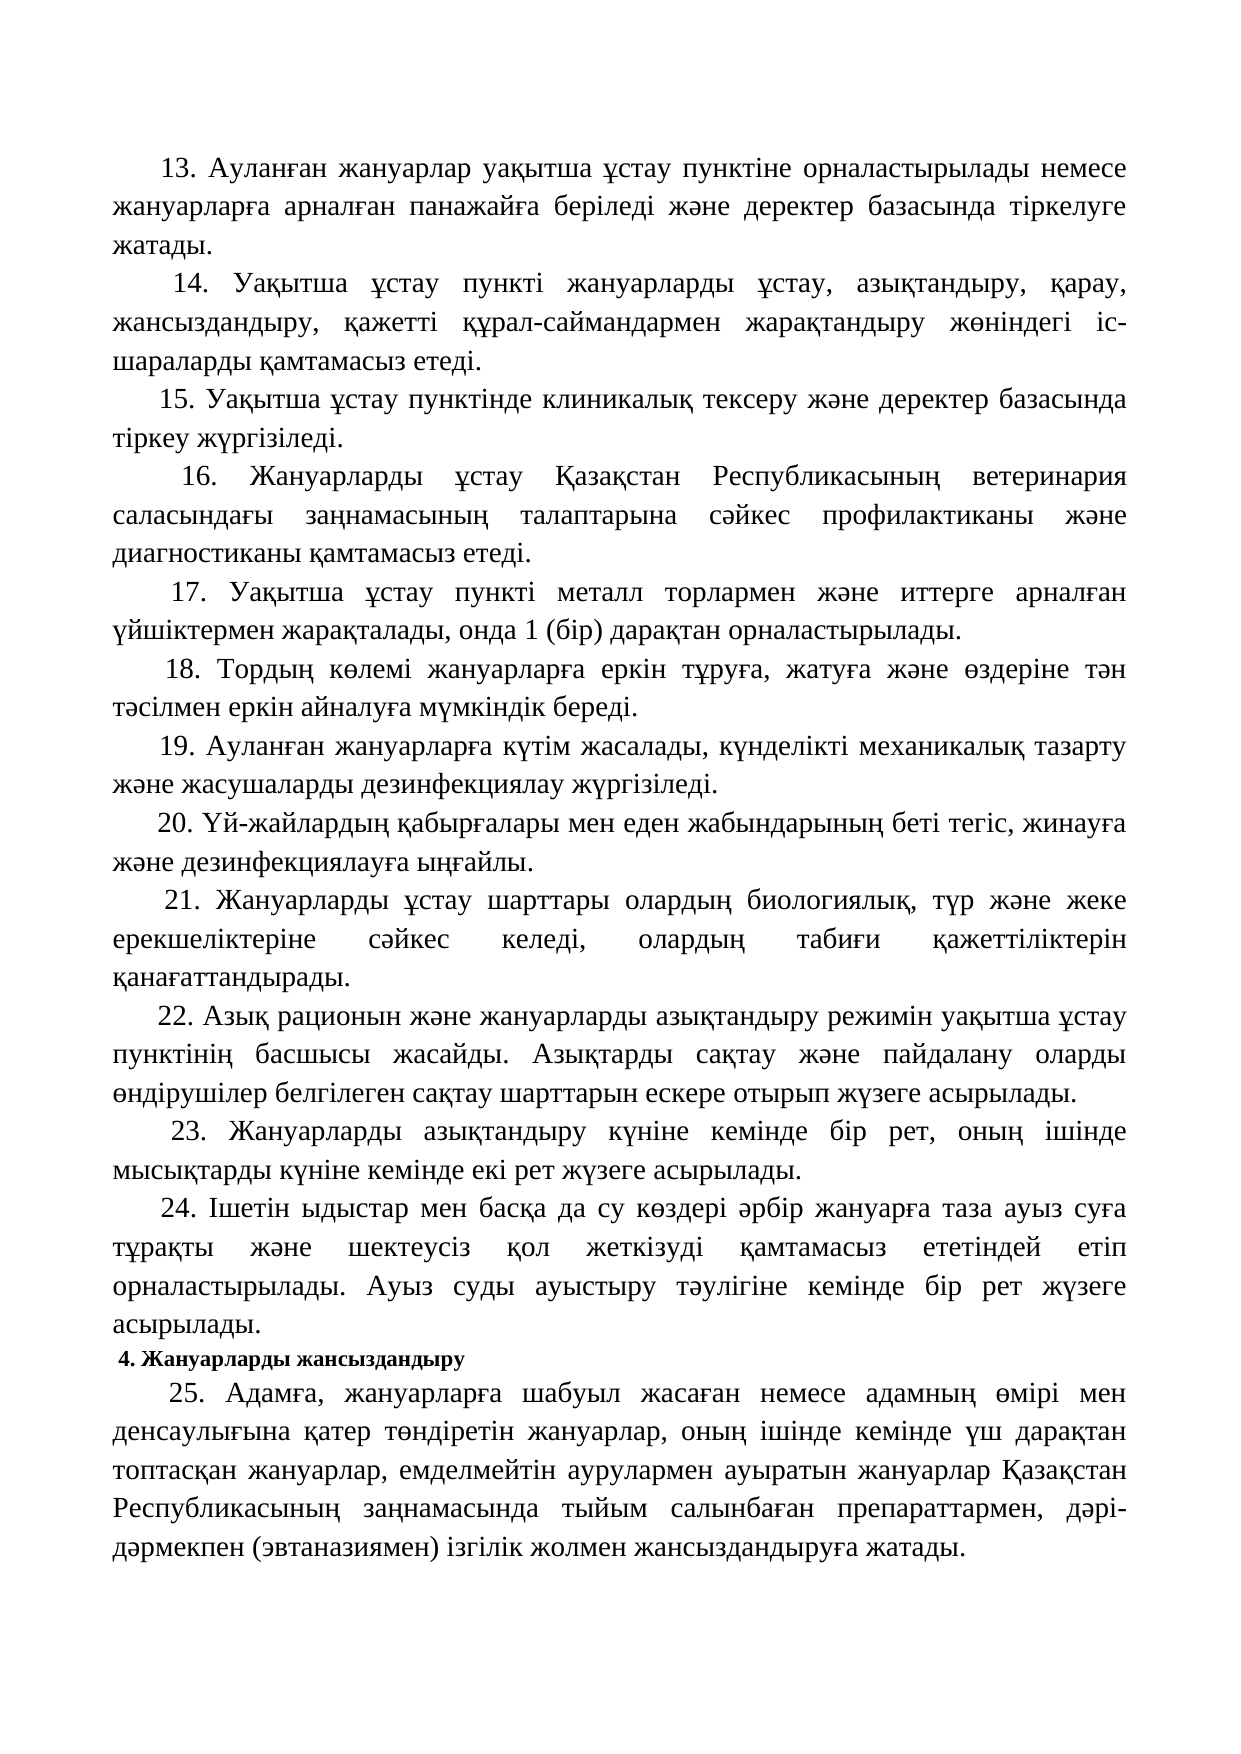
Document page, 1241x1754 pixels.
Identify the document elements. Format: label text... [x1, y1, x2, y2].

text 13. Ауланған жануарлар уақытша ұстау пунктіне орналастырылады немесе жануарларға арналған панажайға беріледі және деректер базасында тіркелуге жатады. [112, 150, 1128, 261]
text 4. Жануарларды жансыздандыру [112, 1345, 1128, 1371]
text 19. Ауланған жануарларға күтім жасалады, күнделікті механикалық тазарту және жасушаларды дезинфекциялау жүргізіледі. [112, 728, 1128, 800]
text 17. Уақытша ұстау пункті металл торлармен және иттерге арналған үйшіктермен жарақталады, онда 1 (бір) дарақтан орналастырылады. [112, 574, 1128, 646]
text 14. Уақытша ұстау пункті жануарларды ұстау, азықтандыру, қарау, жансыздандыру, қажетті құрал-саймандармен жарақтандыру жөніндегі іс-шараларды қамтамасыз етеді. [112, 266, 1128, 376]
text 16. Жануарларды ұстау Қазақстан Республикасының ветеринария саласындағы заңнамасының талаптарына сәйкес профилактиканы және диагностиканы қамтамасыз етеді. [112, 458, 1128, 569]
text 25. Адамға, жануарларға шабуыл жасаған немесе адамның өмірі мен денсаулығына қатер төндіретін жануарлар, оның ішінде кемінде үш дарақтан топтасқан жануарлар, емделмейтін аурулармен ауыратын жануарлар Қазақстан Республикасының заңнамасында тыйым салынбаған препараттармен, дәрі-дәрмекпен (эвтаназиямен) ізгілік жолмен жансыздандыруға жатады. [112, 1375, 1128, 1563]
text 24. Ішетін ыдыстар мен басқа да су көздері әрбір жануарға таза ауыз суға тұрақты және шектеусіз қол жеткізуді қамтамасыз ететіндей етіп орналастырылады. Ауыз суды ауыстыру тәулігіне кемінде бір рет жүзеге асырылады. [112, 1191, 1128, 1340]
text 21. Жануарларды ұстау шарттары олардың биологиялық, түр және жеке ерекшеліктеріне сәйкес келеді, олардың табиғи қажеттіліктерін қанағаттандырады. [112, 882, 1128, 993]
text 23. Жануарларды азықтандыру күніне кемінде бір рет, оның ішінде мысықтарды күніне кемінде екі рет жүзеге асырылады. [112, 1113, 1128, 1186]
text 22. Азық рационын және жануарларды азықтандыру режимін уақытша ұстау пунктінің басшысы жасайды. Азықтарды сақтау және пайдалану оларды өндірушілер белгілеген сақтау шарттарын ескере отырып жүзеге асырылады. [112, 998, 1128, 1108]
text 18. Тордың көлемі жануарларға еркін тұруға, жатуға және өздеріне тән тәсілмен еркін айналуға мүмкіндік береді. [112, 651, 1128, 723]
text 15. Уақытша ұстау пунктінде клиникалық тексеру және деректер базасында тіркеу жүргізіледі. [112, 381, 1128, 453]
text 20. Үй-жайлардың қабырғалары мен еден жабындарының беті тегіс, жинауға және дезинфекциялауға ыңғайлы. [112, 805, 1128, 877]
